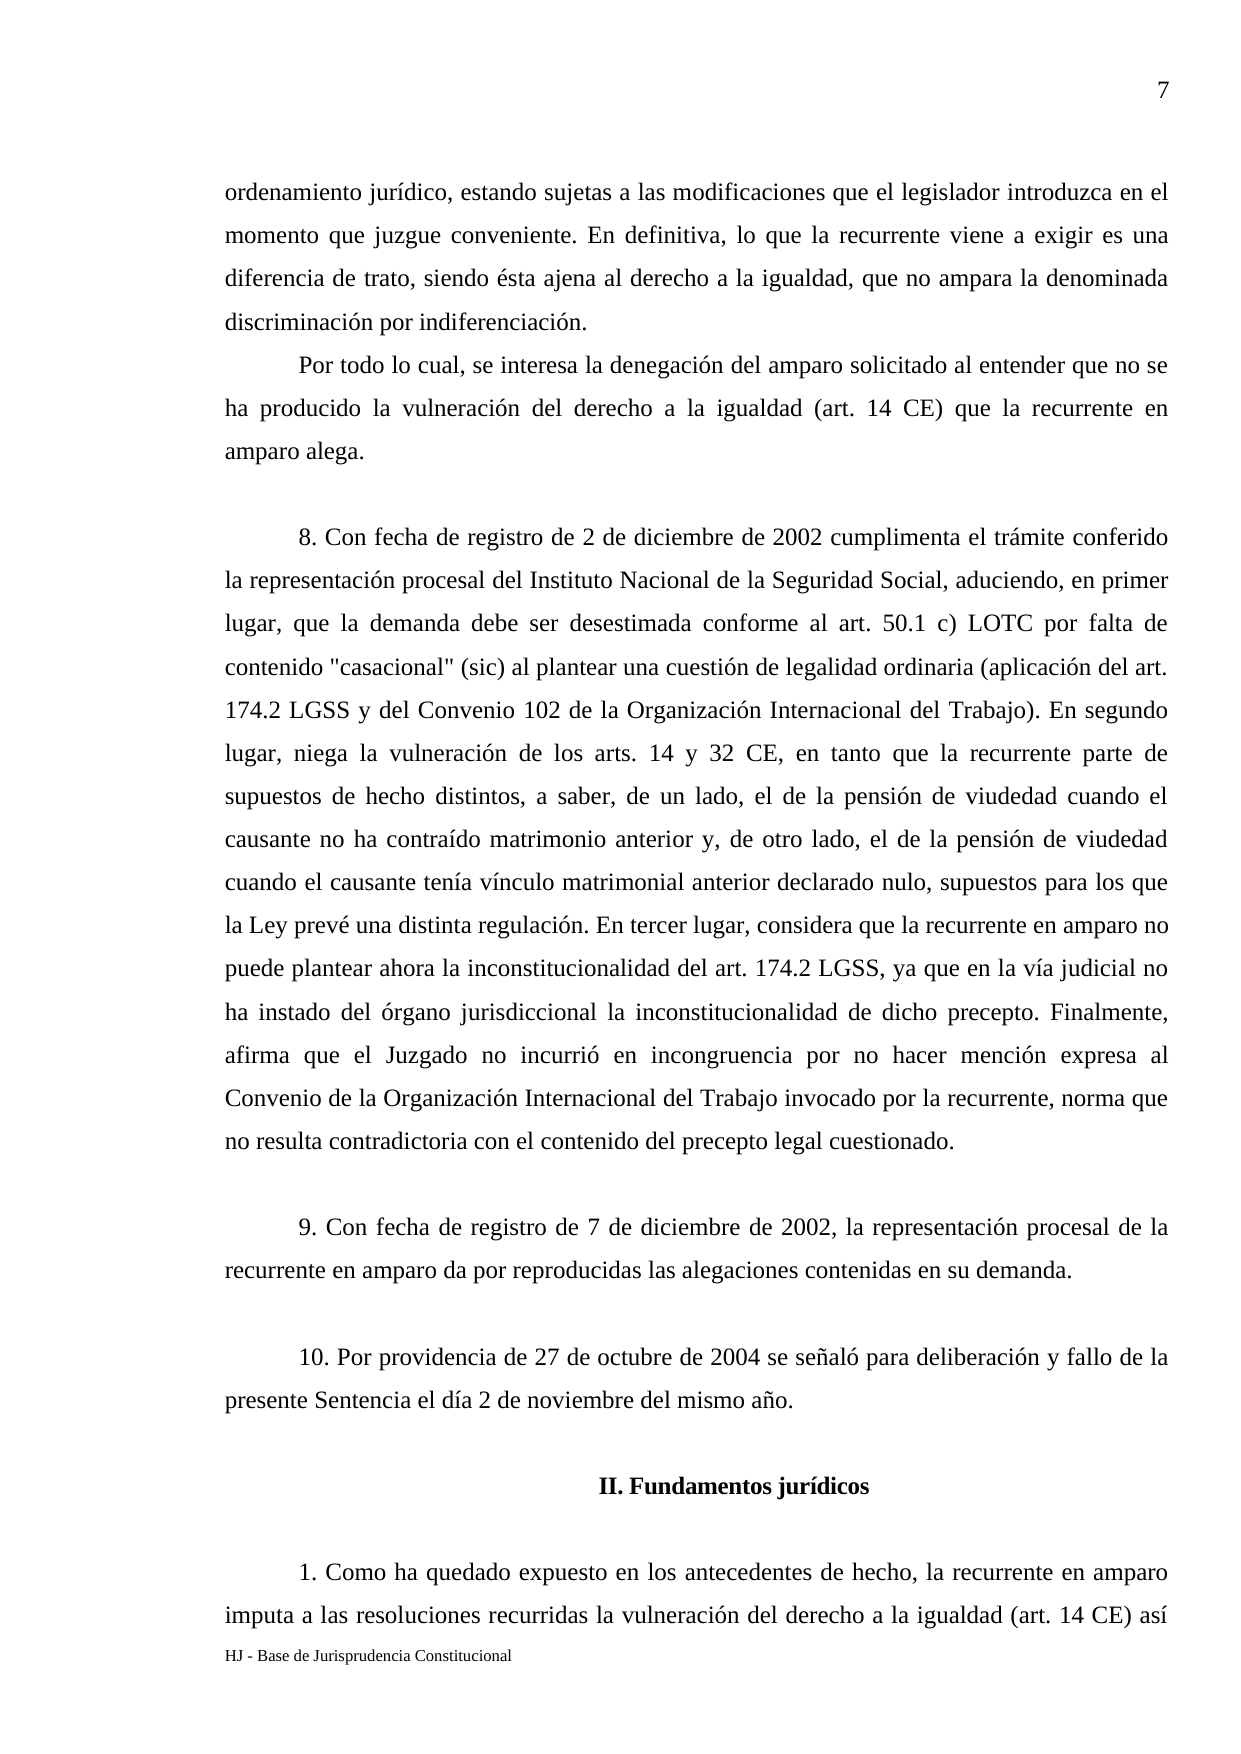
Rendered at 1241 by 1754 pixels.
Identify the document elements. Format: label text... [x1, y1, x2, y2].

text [224, 177, 1169, 335]
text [224, 1557, 1169, 1629]
text 10. Por providencia de 27 de octubre de 2004 se señaló para deliberación y fallo de la presente Sentencia el día 2 de noviembre del mismo año. [224, 1342, 1169, 1413]
text 8. Con fecha de registro de 2 de diciembre de 2002 cumplimenta el trámite conferido la representación procesal del Instituto Nacional de la Seguridad Social, aduciendo, en primer lugar, que la demanda debe ser desestimada conforme al art. 50.1 c) LOTC por falta de contenido "casacional" (sic) al plantear una cuestión de legalidad ordinaria (aplicación del art. 174.2 LGSS y del Convenio 102 de la Organización Internacional del Trabajo). En segundo lugar, niega la vulneración de los arts. 14 y 32 CE, en tanto que la recurrente parte de supuestos de hecho distintos, a saber, de un lado, el de la pensión de viudedad cuando el causante no ha contraído matrimonio anterior y, de otro lado, el de la pensión de viudedad cuando el causante tenía vínculo matrimonial anterior declarado nulo, supuestos para los que la Ley prevé una distinta regulación. En tercer lugar, considera que la recurrente en amparo no puede plantear ahora la inconstitucionalidad del art. 174.2 LGSS, ya que en la vía judicial no ha instado del órgano jurisdiccional la inconstitucionalidad de dicho precepto. Finalmente, afirma que el Juzgado no incurrió en incongruencia por no hacer mención expresa al Convenio de la Organización Internacional del Trabajo invocado por la recurrente, norma que no resulta contradictoria con el contenido del precepto legal cuestionado. [224, 522, 1169, 1155]
text 9. Con fecha de registro de 7 de diciembre de 2002, la representación procesal de la recurrente en amparo da por reproducidas las alegaciones contenidas en su demanda. [224, 1212, 1169, 1284]
subtitle II. Fundamentos jurídicos [224, 1471, 1169, 1500]
text Por todo lo cual, se interesa la denegación del amparo solicitado al entender que no se ha producido la vulneración del derecho a la igualdad (art. 14 CE) que la recurrente en amparo alega. [224, 350, 1169, 465]
